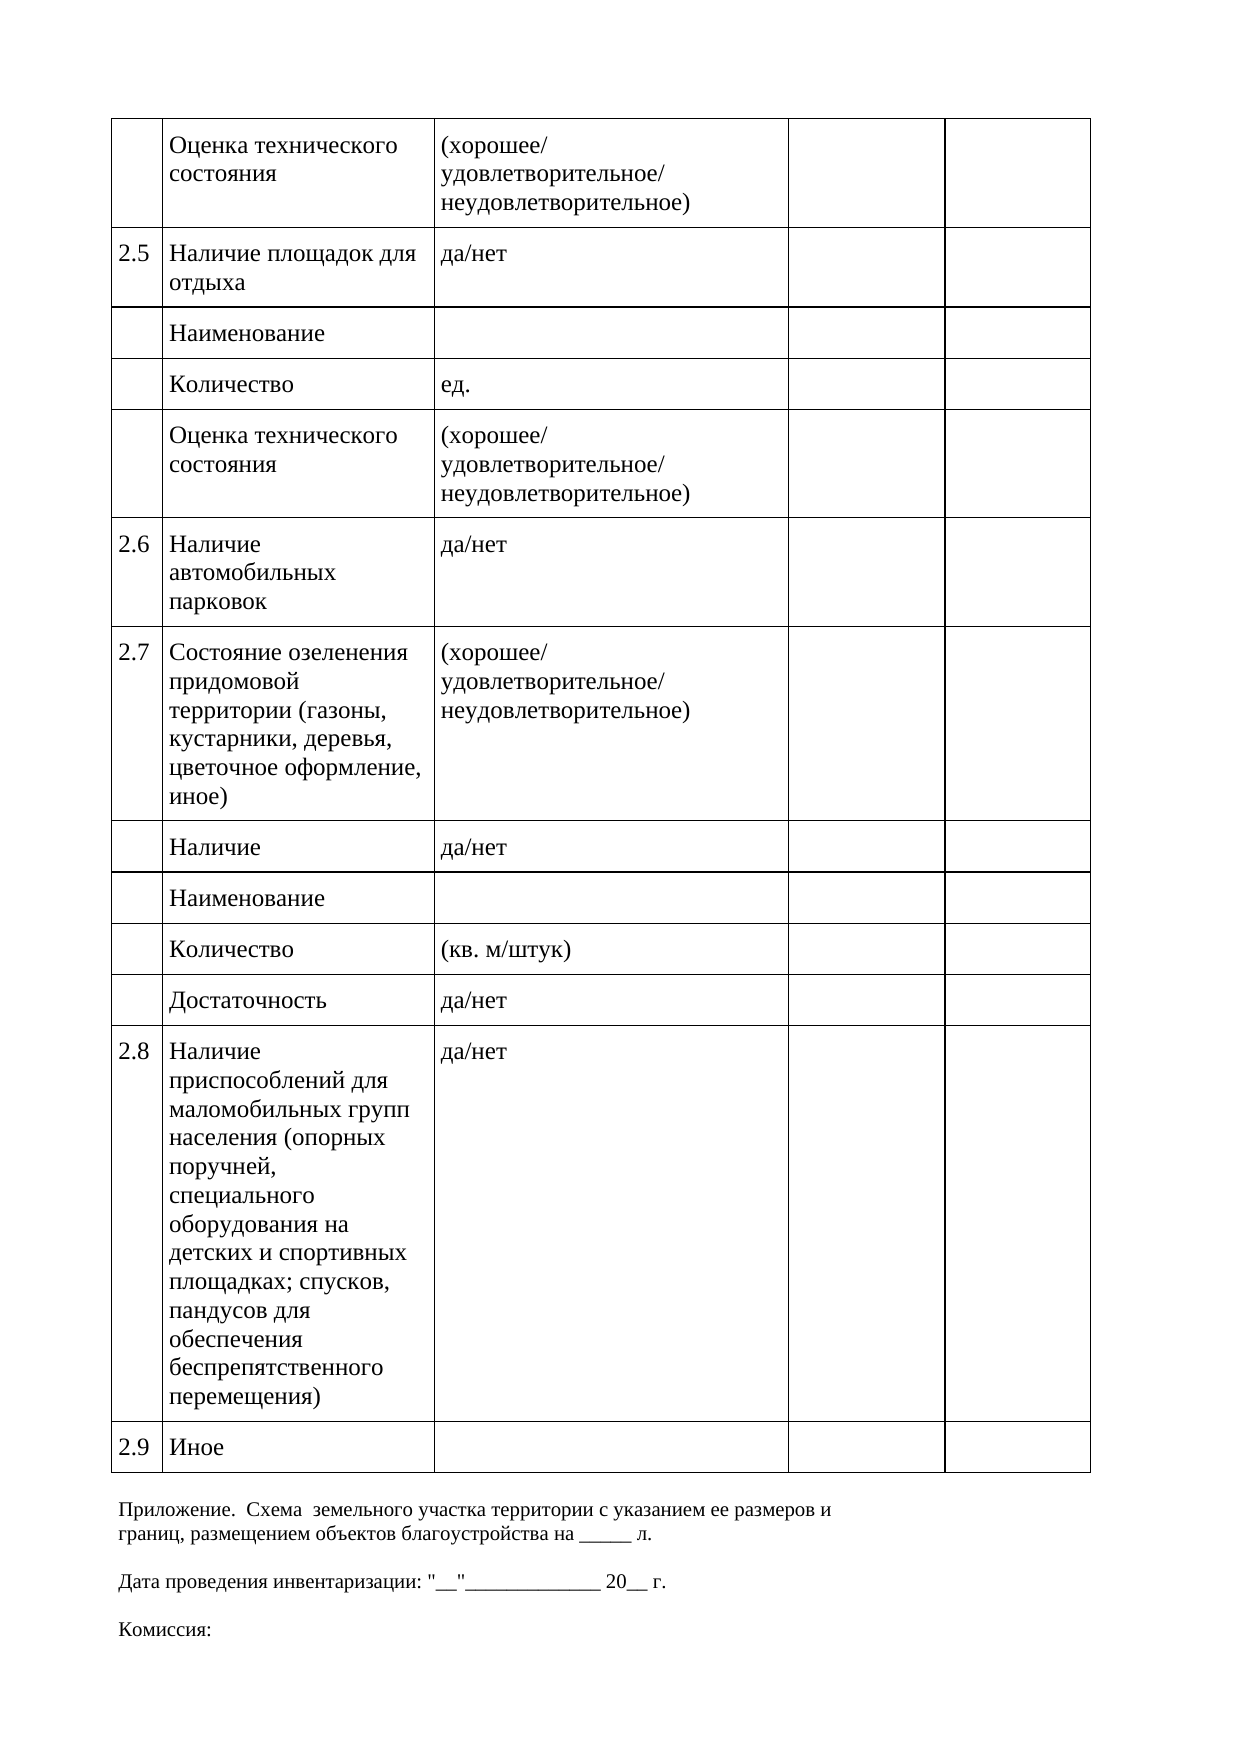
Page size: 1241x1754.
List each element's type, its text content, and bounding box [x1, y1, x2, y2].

table_cell 2.7 [112, 627, 162, 820]
table_cell Наличие площадок для отдыха [163, 228, 434, 306]
table_cell [112, 873, 162, 922]
table_cell [112, 821, 162, 871]
table_cell [789, 518, 944, 626]
table_cell [946, 119, 1090, 227]
table_cell [112, 119, 162, 227]
table_cell [112, 924, 162, 973]
table_cell 2.9 [112, 1422, 162, 1472]
table_cell [946, 627, 1090, 820]
table_cell Количество [163, 924, 434, 973]
table_cell Наличие [163, 821, 434, 871]
table_cell [789, 975, 944, 1024]
table_cell 2.6 [112, 518, 162, 626]
table_cell [789, 359, 944, 408]
table_cell (кв. м/штук) [435, 924, 788, 973]
table_cell да/нет [435, 228, 788, 306]
table_cell [112, 308, 162, 357]
table_cell [112, 410, 162, 517]
table_cell Наименование [163, 873, 434, 922]
text Комиссия: [118, 1617, 1152, 1641]
table_cell [789, 873, 944, 922]
table_cell Состояние озеленения придомовой территории (газоны, кустарники, деревья, цветочное оформление, иное) [163, 627, 434, 820]
table_cell [789, 821, 944, 871]
text Дата проведения инвентаризации: "__"_____________ 20__ г. [118, 1569, 1152, 1593]
table_cell [789, 410, 944, 517]
table_cell [789, 924, 944, 973]
table_cell [112, 975, 162, 1024]
table_cell [946, 821, 1090, 871]
table_cell [789, 627, 944, 820]
text Приложение. Схема земельного участка территории с указанием ее размеров и [118, 1497, 1152, 1521]
table_cell Наименование [163, 308, 434, 357]
table_cell да/нет [435, 1026, 788, 1421]
table_cell [946, 228, 1090, 306]
table_cell [946, 308, 1090, 357]
table_cell Оценка технического состояния [163, 410, 434, 517]
table_cell Иное [163, 1422, 434, 1472]
table_cell [112, 359, 162, 408]
table_cell [946, 518, 1090, 626]
table_cell да/нет [435, 821, 788, 871]
table_cell [789, 1422, 944, 1472]
table_cell [789, 1026, 944, 1421]
table_cell Достаточность [163, 975, 434, 1024]
table_cell [946, 873, 1090, 922]
table_cell [946, 410, 1090, 517]
table_cell да/нет [435, 518, 788, 626]
table_cell [435, 308, 788, 357]
table_cell (хорошее/удовлетворительное/неудовлетворительное) [435, 627, 788, 820]
table_cell [946, 924, 1090, 973]
table_cell [435, 1422, 788, 1472]
table_cell [789, 228, 944, 306]
table_cell [946, 1026, 1090, 1421]
table_cell 2.5 [112, 228, 162, 306]
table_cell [435, 410, 788, 517]
table_cell [946, 975, 1090, 1024]
text границ, размещением объектов благоустройства на _____ л. [118, 1521, 1152, 1545]
table_cell Наличие приспособлений для маломобильных групп населения (опорных поручней, специального оборудования на детских и спортивных площадках; спусков, пандусов для обеспечения беспрепятственного перемещения) [163, 1026, 434, 1421]
table_cell Количество [163, 359, 434, 408]
table_cell [946, 359, 1090, 408]
table_cell Оценка технического состояния [163, 119, 434, 227]
table_cell [435, 873, 788, 922]
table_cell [435, 119, 788, 227]
table_cell [789, 308, 944, 357]
table_cell 2.8 [112, 1026, 162, 1421]
table_cell ед. [435, 359, 788, 408]
table_cell [946, 1422, 1090, 1472]
table_cell [789, 119, 944, 227]
table_cell Наличие автомобильных парковок [163, 518, 434, 626]
table_cell да/нет [435, 975, 788, 1024]
